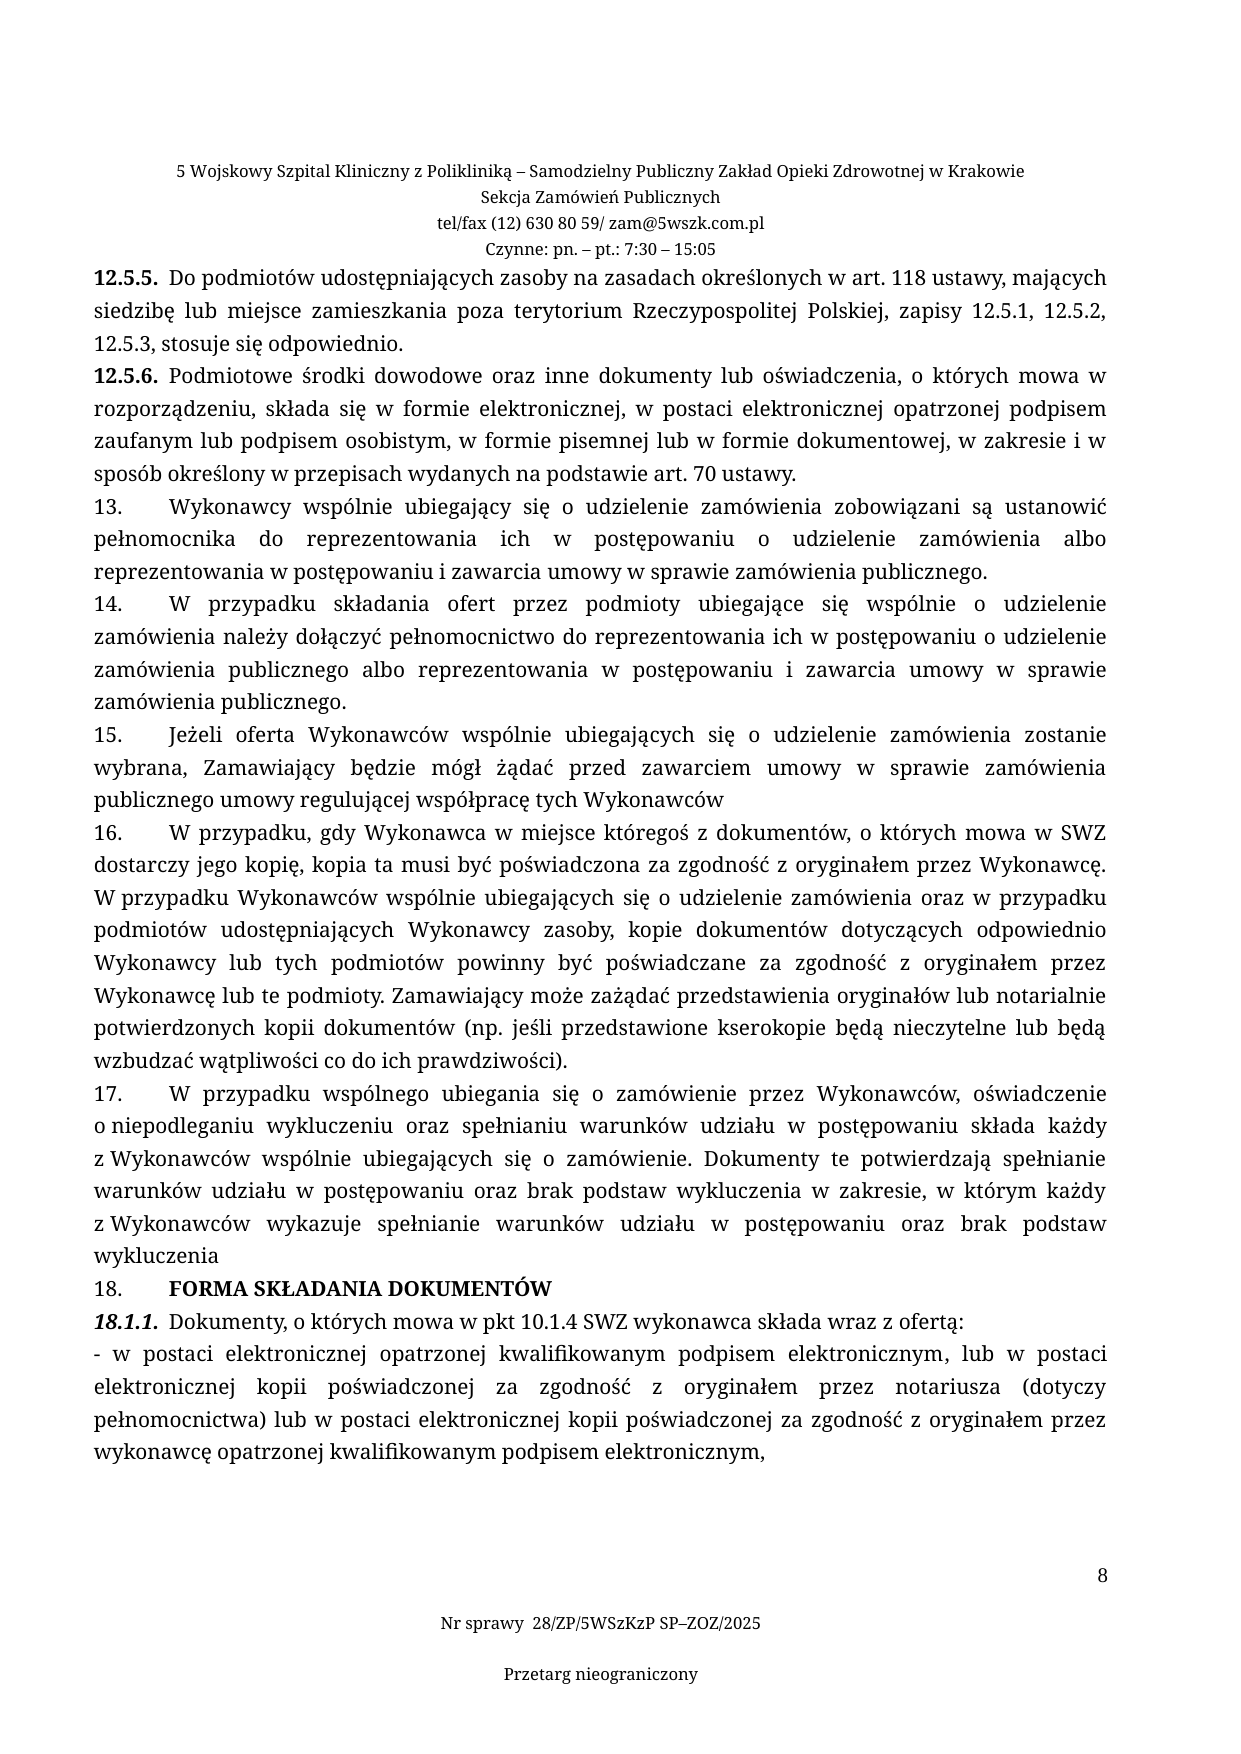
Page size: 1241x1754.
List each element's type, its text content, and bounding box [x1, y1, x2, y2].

list W przypadku, gdy Wykonawca w miejsce któregoś z dokumentów, o których mowa w SWZ dostarczy jego kopię, kopia ta musi być poświadczona za zgodność z oryginałem przez Wykonawcę. W przypadku Wykonawców wspólnie ubiegających się o udzielenie zamówienia oraz w przypadku podmiotów udostępniających Wykonawcy zasoby, kopie dokumentów dotyczących odpowiednio Wykonawcy lub tych podmiotów powinny być poświadczane za zgodność z oryginałem przez Wykonawcę lub te podmioty. Zamawiający może zażądać przedstawienia oryginałów lub notarialnie potwierdzonych kopii dokumentów (np. jeśli przedstawione kserokopie będą nieczytelne lub będą wzbudzać wątpliwości co do ich prawdziwości). [94, 818, 1107, 1074]
list W przypadku wspólnego ubiegania się o zamówienie przez Wykonawców, oświadczenie o niepodleganiu wykluczeniu oraz spełnianiu warunków udziału w postępowaniu składa każdy z Wykonawców wspólnie ubiegających się o zamówienie. Dokumenty te potwierdzają spełnianie warunków udziału w postępowaniu oraz brak podstaw wykluczenia w zakresie, w którym każdy z Wykonawców wykazuje spełnianie warunków udziału w postępowaniu oraz brak podstaw wykluczenia [94, 1079, 1107, 1270]
list Do podmiotów udostępniających zasoby na zasadach określonych w art. 118 ustawy, mających siedzibę lub miejsce zamieszkania poza terytorium Rzeczypospolitej Polskiej, zapisy 12.5.1, 12.5.2, 12.5.3, stosuje się odpowiednio. [94, 263, 1107, 357]
list W przypadku składania ofert przez podmioty ubiegające się wspólnie o udzielenie zamówienia należy dołączyć pełnomocnictwo do reprezentowania ich w postępowaniu o udzielenie zamówienia publicznego albo reprezentowania w postępowaniu i zawarcia umowy w sprawie zamówienia publicznego. [94, 589, 1107, 716]
list Podmiotowe środki dowodowe oraz inne dokumenty lub oświadczenia, o których mowa w rozporządzeniu, składa się w formie elektronicznej, w postaci elektronicznej opatrzonej podpisem zaufanym lub podpisem osobistym, w formie pisemnej lub w formie dokumentowej, w zakresie i w sposób określony w przepisach wydanych na podstawie art. 70 ustawy. [94, 361, 1107, 488]
list Dokumenty, o których mowa w pkt 10.1.4 SWZ wykonawca składa wraz z ofertą: [94, 1307, 1107, 1335]
list Wykonawcy wspólnie ubiegający się o udzielenie zamówienia zobowiązani są ustanowić pełnomocnika do reprezentowania ich w postępowaniu o udzielenie zamówienia albo reprezentowania w postępowaniu i zawarcia umowy w sprawie zamówienia publicznego. [94, 492, 1107, 585]
list FORMA SKŁADANIA DOKUMENTÓW [94, 1274, 1107, 1303]
text - w postaci elektronicznej opatrzonej kwalifikowanym podpisem elektronicznym, lub w postaci elektronicznej kopii poświadczonej za zgodność z oryginałem przez notariusza (dotyczy pełnomocnictwa) lub w postaci elektronicznej kopii poświadczonej za zgodność z oryginałem przez wykonawcę opatrzonej kwalifikowanym podpisem elektronicznym, [94, 1339, 1107, 1466]
list Jeżeli oferta Wykonawców wspólnie ubiegających się o udzielenie zamówienia zostanie wybrana, Zamawiający będzie mógł żądać przed zawarciem umowy w sprawie zamówienia publicznego umowy regulującej współpracę tych Wykonawców [94, 720, 1107, 814]
